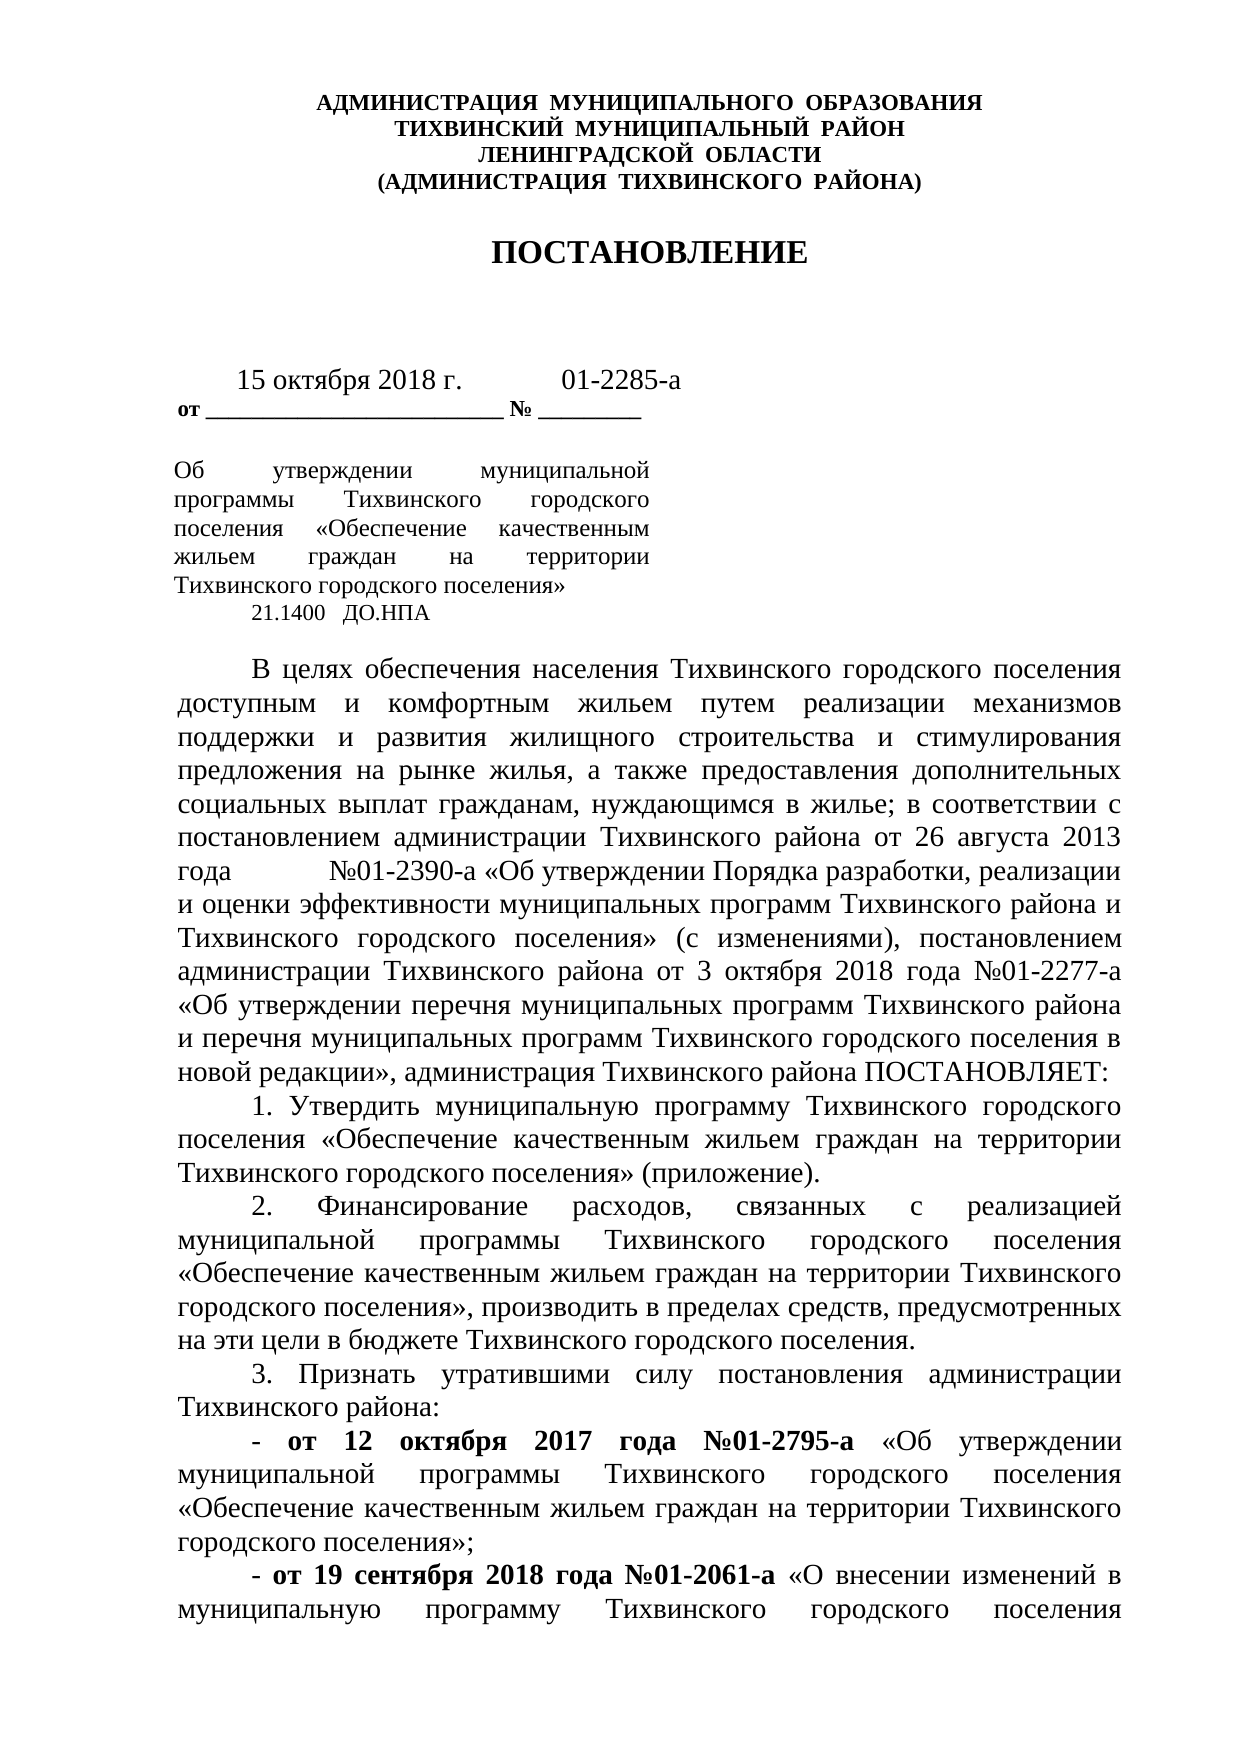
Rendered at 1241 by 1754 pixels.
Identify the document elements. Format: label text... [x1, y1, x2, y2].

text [177, 1557, 1122, 1624]
text 1. Утвердить муниципальную программу Тихвинского городского поселения «Обеспечение качественным жильем граждан на территории Тихвинского городского поселения» (приложение). [177, 1088, 1122, 1188]
text 15 октября 2018 г. 01-2285-а [177, 362, 1122, 395]
text 2. Финансирование расходов, связанных с реализацией муниципальной программы Тихвинского городского поселения «Обеспечение качественным жильем граждан на территории Тихвинского городского поселения», производить в пределах средств, предусмотренных на эти цели в бюджете Тихвинского городского поселения. [177, 1188, 1122, 1356]
text от __________________________ № _________ [177, 395, 1122, 422]
text В целях обеспечения населения Тихвинского городского поселения доступным и комфортным жильем путем реализации механизмов поддержки и развития жилищного строительства и стимулирования предложения на рынке жилья, а также предоставления дополнительных социальных выплат гражданам, нуждающимся в жилье; в соответствии с постановлением администрации Тихвинского района от 26 августа 2013 года №01-2390-а «Об утверждении Порядка разработки, реализации и оценки эффективности муниципальных программ Тихвинского района и Тихвинского городского поселения» (с изменениями#S), постановлением администрации Тихвинского района от 3 октября 2018 года №01-2277-а «Об утверждении перечня муниципальных программ Тихвинского района и перечня муниципальных программ Тихвинского городского поселения в новой редакции», администрация Тихвинского района ПОСТАНОВЛЯЕТ: [177, 652, 1122, 1088]
text 3. Признать утратившими силу постановления администрации Тихвинского района: [177, 1356, 1122, 1423]
text - от 12 октября 2017 года №01-2795-а «Об утверждении муниципальной программы Тихвинского городского поселения «Обеспечение качественным жильем граждан на территории Тихвинского городского поселения»; [177, 1423, 1122, 1557]
text ПОСТАНОВЛЕНИЕ [177, 232, 1122, 271]
text (АДМИНИСТРАЦИЯ ТИХВИНСКОГО РАЙОНА) [177, 168, 1122, 194]
subtitle АДМИНИСТРАЦИЯ МУНИЦИПАЛЬНОГО ОБРАЗОВАНИЯ [177, 89, 1122, 115]
text ТИХВИНСКИЙ МУНИЦИПАЛЬНЫЙ РАЙОН [177, 115, 1122, 141]
table_header Об утверждении муниципальной программы Тихвинского городского поселения «Обеспечение качественным жильем граждан на территории Тихвинского городского поселения» [163, 455, 661, 599]
text 21.1400 ДО.НПА [177, 599, 1122, 625]
text ЛЕНИНГРАДСКОЙ ОБЛАСТИ [177, 141, 1122, 168]
